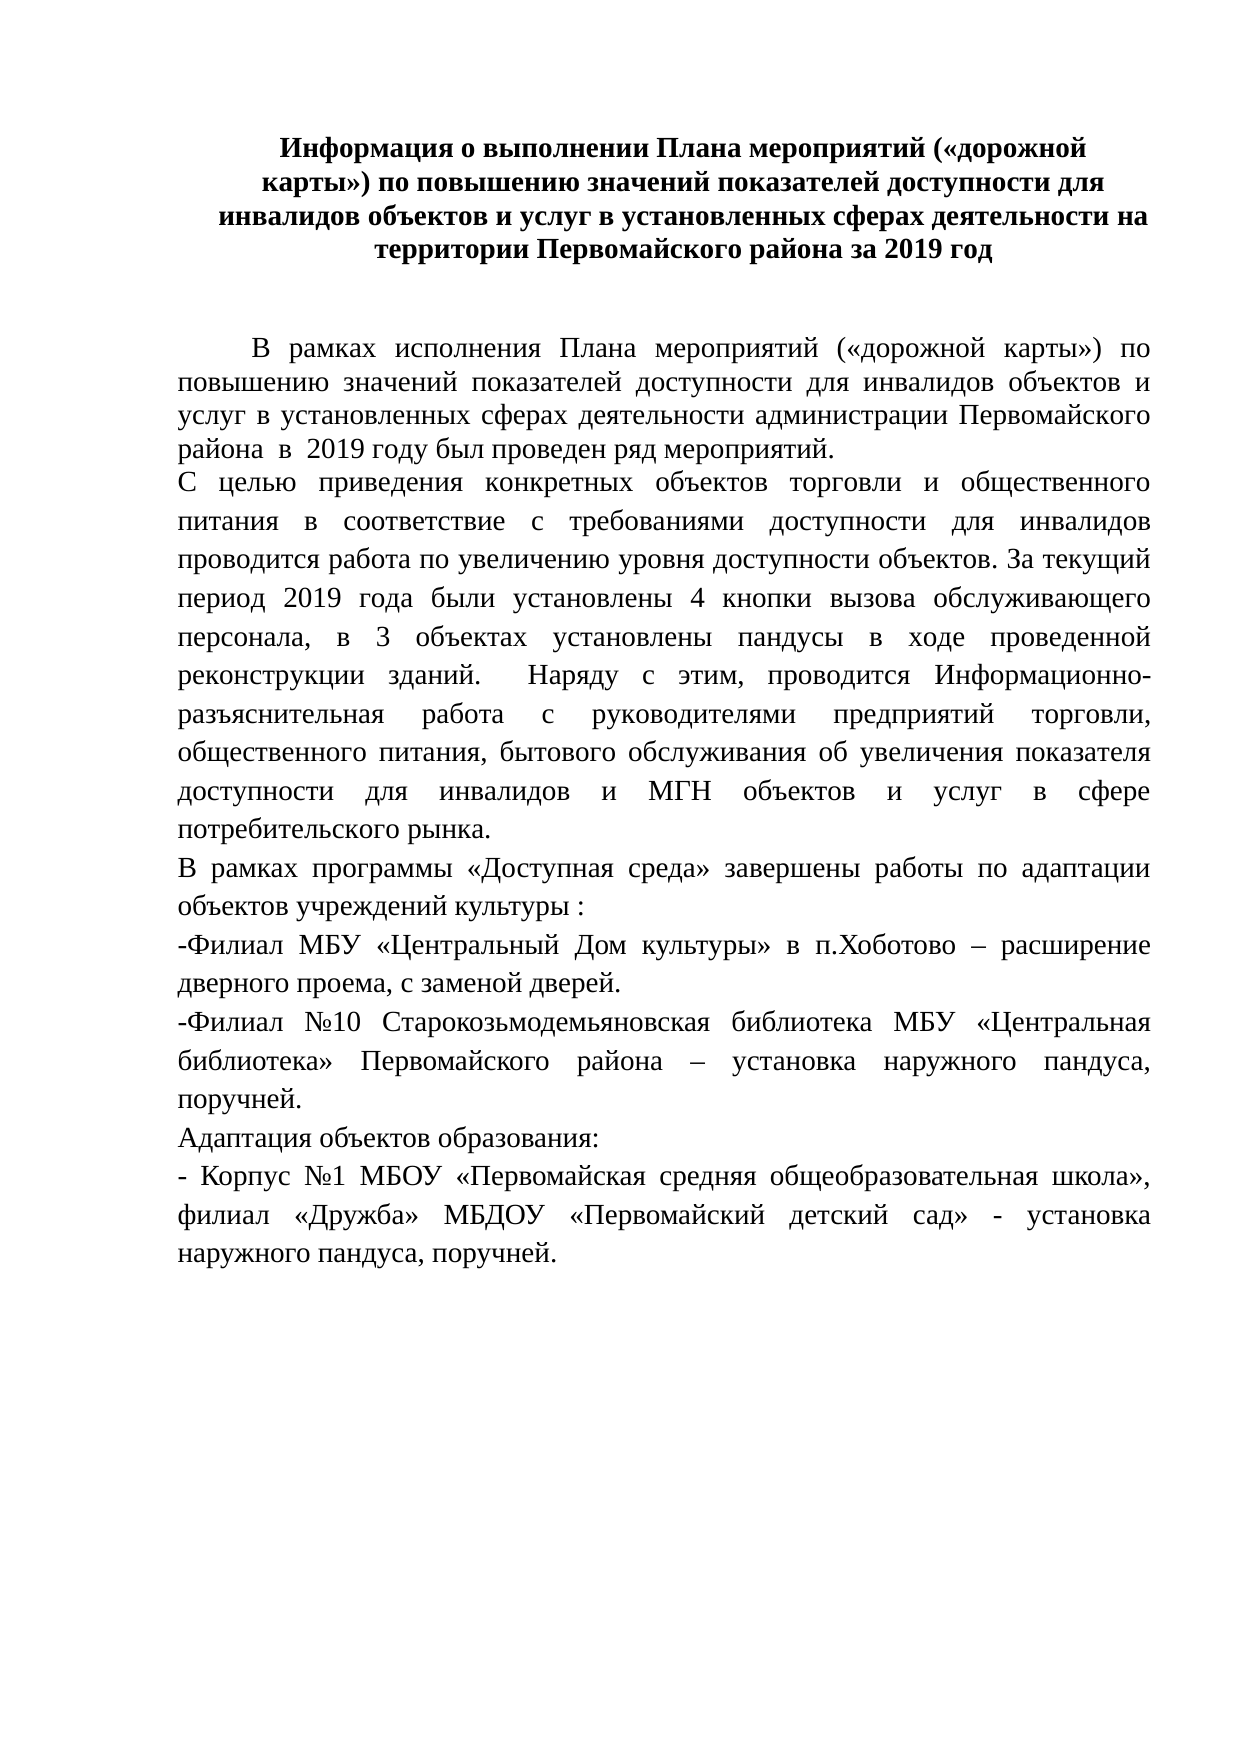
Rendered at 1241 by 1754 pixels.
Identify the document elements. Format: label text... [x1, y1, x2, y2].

text В рамках исполнения Плана мероприятий («дорожной карты») по повышению значений показателей доступности для инвалидов объектов и услуг в установленных сферах деятельности администрации Первомайского района в 2019 году был проведен ряд мероприятий. [177, 330, 1152, 464]
text -Филиал №10 Старокозьмодемьяновская библиотека МБУ «Центральная библиотека» Первомайского района – установка наружного пандуса, поручней. [177, 1004, 1152, 1115]
text Информация о выполнении Плана мероприятий («дорожной карты») по повышению значений показателей доступности для инвалидов объектов и услуг в установленных сферах деятельности на территории Первомайского района за 2019 год [215, 131, 1152, 265]
text С целью приведения конкретных объектов торговли и общественного питания в соответствие с требованиями доступности для инвалидов проводится работа по увеличению уровня доступности объектов. За текущий период 2019 года были установлены 4 кнопки вызова обслуживающего персонала, в 3 объектах установлены пандусы в ходе проведенной реконструкции зданий. Наряду с этим, проводится Информационно-разъяснительная работа с руководителями предприятий торговли, общественного питания, бытового обслуживания об увеличения показателя доступности для инвалидов и МГН объектов и услуг в сфере потребительского рынка. [177, 464, 1152, 845]
text В рамках программы «Доступная среда» завершены работы по адаптации объектов учреждений культуры : [177, 850, 1152, 922]
text - Корпус №1 МБОУ «Первомайская средняя общеобразовательная школа», филиал «Дружба» МБДОУ «Первомайский детский сад» - установка наружного пандуса, поручней. [177, 1158, 1152, 1269]
text -Филиал МБУ «Центральный Дом культуры» в п.Хоботово – расширение дверного проема, с заменой дверей. [177, 927, 1152, 999]
text Адаптация объектов образования: [177, 1120, 1152, 1153]
